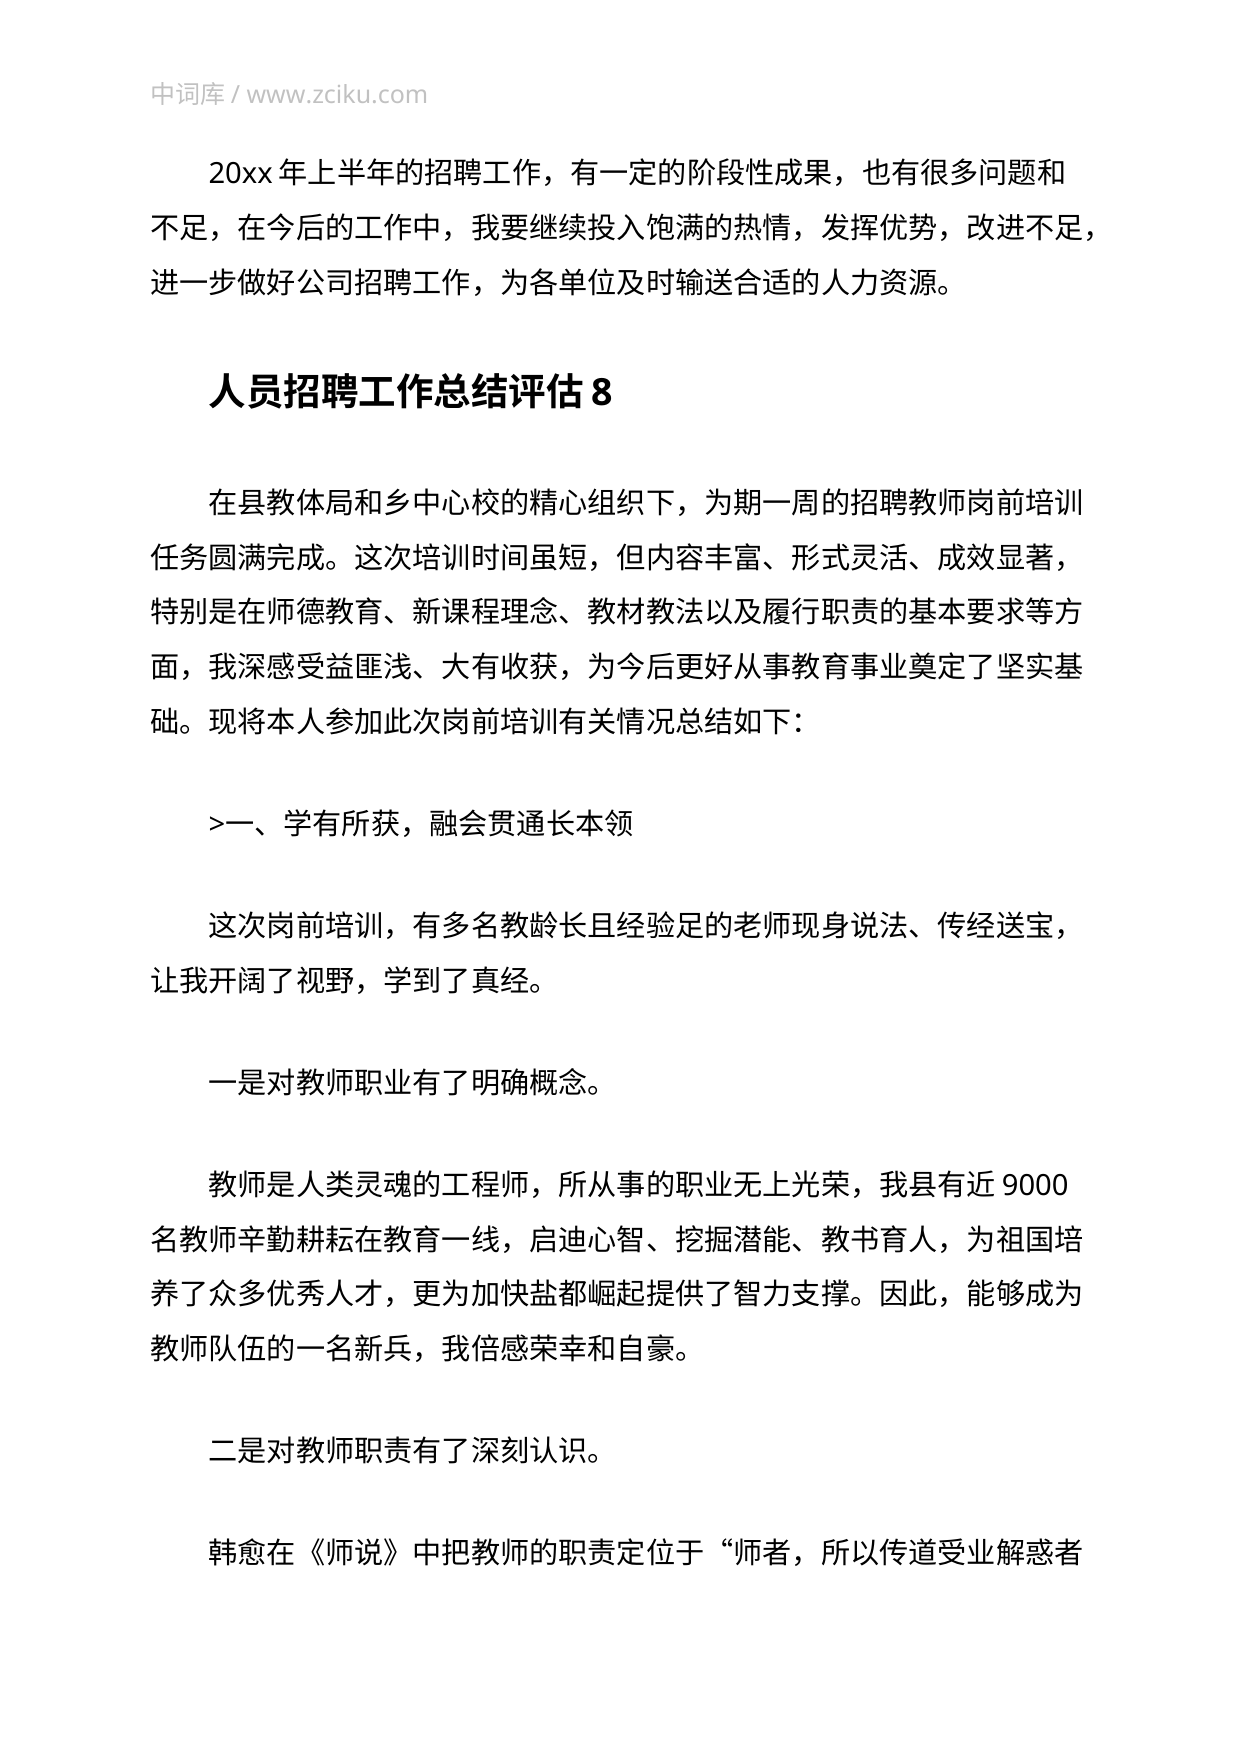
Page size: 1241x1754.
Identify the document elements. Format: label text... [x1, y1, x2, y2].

text 二是对教师职责有了深刻认识。 [150, 1428, 1090, 1470]
text 在县教体局和乡中心校的精心组织下，为期一周的招聘教师岗前培训任务圆满完成。这次培训时间虽短，但内容丰富、形式灵活、成效显著，特别是在师德教育、新课程理念、教材教法以及履行职责的基本要求等方面，我深感受益匪浅、大有收获，为今后更好从事教育事业奠定了坚实基础。现将本人参加此次岗前培训有关情况总结如下： [150, 479, 1090, 741]
text 教师是人类灵魂的工程师，所从事的职业无上光荣，我县有近9000名教师辛勤耕耘在教育一线，启迪心智、挖掘潜能、教书育人，为祖国培养了众多优秀人才，更为加快盐都崛起提供了智力支撑。因此，能够成为教师队伍的一名新兵，我倍感荣幸和自豪。 [150, 1161, 1090, 1368]
text 这次岗前培训，有多名教龄长且经验足的老师现身说法、传经送宝，让我开阔了视野，学到了真经。 [150, 903, 1090, 1000]
text 一是对教师职业有了明确概念。 [150, 1059, 1090, 1102]
text 人员招聘工作总结评估8 [150, 362, 1090, 416]
text 20xx年上半年的招聘工作，有一定的阶段性成果，也有很多问题和不足，在今后的工作中，我要继续投入饱满的热情，发挥优势，改进不足，进一步做好公司招聘工作，为各单位及时输送合适的人力资源。 [150, 150, 1090, 302]
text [150, 1529, 1090, 1572]
text >一、学有所获，融会贯通长本领 [150, 801, 1090, 843]
